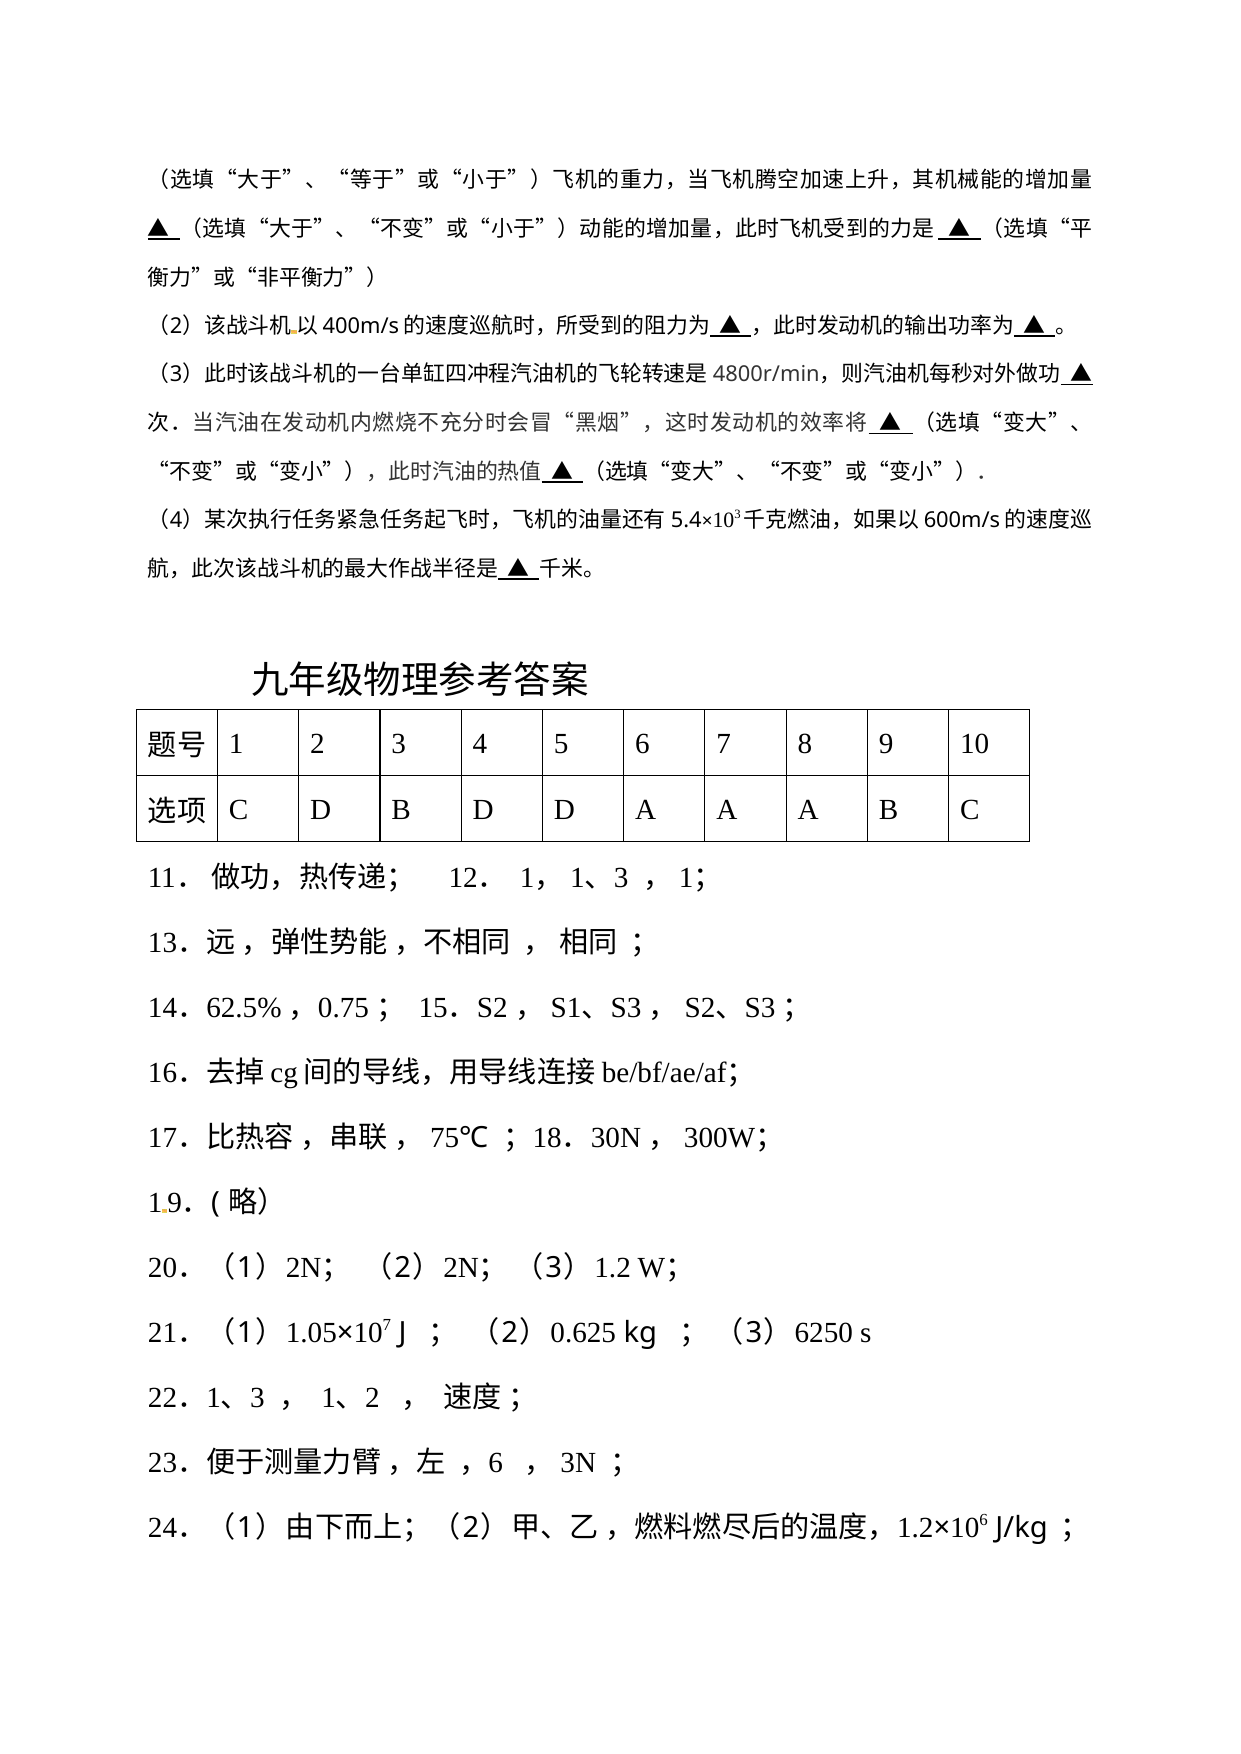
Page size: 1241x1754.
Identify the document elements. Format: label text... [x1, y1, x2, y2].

text 23．便于测量力臂 ，左 ，6 ， 3N ； [148, 1427, 1093, 1492]
table_header 10 [949, 710, 1029, 775]
table_header 9 [868, 710, 948, 775]
text 24．（1）由下而上；（2）甲、乙 ，燃料燃尽后的温度，1.2×106 J/kg ； [148, 1492, 1093, 1557]
table_header 2 [299, 710, 379, 775]
table_cell A [624, 776, 704, 841]
text 13．远 ，弹性势能 ，不相同 ， 相同 ； [148, 907, 1093, 972]
table_header 6 [624, 710, 704, 775]
table_header 题号 [137, 710, 217, 775]
text 21．（1）1.05×107 J ； （2）0.625 kg ； （3）6250 s [148, 1297, 1093, 1362]
table_cell D [462, 776, 542, 841]
table_header 5 [543, 710, 623, 775]
text （3）此时该战斗机的一台单缸四冲程汽油机的飞轮转速是4800r/min，则汽油机每秒对外做功 ▲ 次．当汽油在发动机内燃烧不充分时会冒“黑烟”，这时发动机的效率将 ▲ （选填“变大”、“不变”或“变小”），此时汽油的热值 ▲ （选填“变大”、“不变”或“变小”）． [148, 356, 1093, 486]
text 20．（1）2N； （2）2N； （3）1.2 W； [148, 1232, 1093, 1297]
table_header 3 [381, 710, 461, 775]
text 17．比热容 ，串联 ， 75℃ ；18．30N ， 300W； [148, 1102, 1093, 1167]
text （4）某次执行任务紧急任务起飞时，飞机的油量还有5.4×103千克燃油，如果以600m/s的速度巡航，此次该战斗机的最大作战半径是 ▲ 千米。 [148, 502, 1093, 583]
text 14．62.5% ，0.75 ； 15．S2 ， S1、S3 ， S2、S3 ； [148, 972, 1093, 1037]
table_header 1 [218, 710, 298, 775]
text 九年级物理参考答案 [148, 644, 1093, 709]
text 16．去掉cg间的导线，用导线连接 be/bf/ae/af； [148, 1037, 1093, 1102]
table_cell 选项 [137, 776, 217, 841]
text 11． 做功，热传递； 12． 1， 1、3 ， 1； [148, 842, 1093, 907]
text 22．1、3 ， 1、2 ， 速度 ； [148, 1362, 1093, 1427]
table_header 7 [705, 710, 786, 775]
text （2）该战斗机以400m/s的速度巡航时，所受到的阻力为 ▲ ，此时发动机的输出功率为 ▲ 。 [148, 308, 1093, 340]
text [148, 162, 1093, 292]
table_cell A [705, 776, 786, 841]
table_header 8 [787, 710, 867, 775]
table_cell B [868, 776, 948, 841]
table_cell D [543, 776, 623, 841]
table_header 4 [462, 710, 542, 775]
table_cell B [381, 776, 461, 841]
table_cell C [218, 776, 298, 841]
text 19．( 略） [148, 1167, 1093, 1232]
table_cell D [299, 776, 379, 841]
table_cell A [787, 776, 867, 841]
table_cell C [949, 776, 1029, 841]
